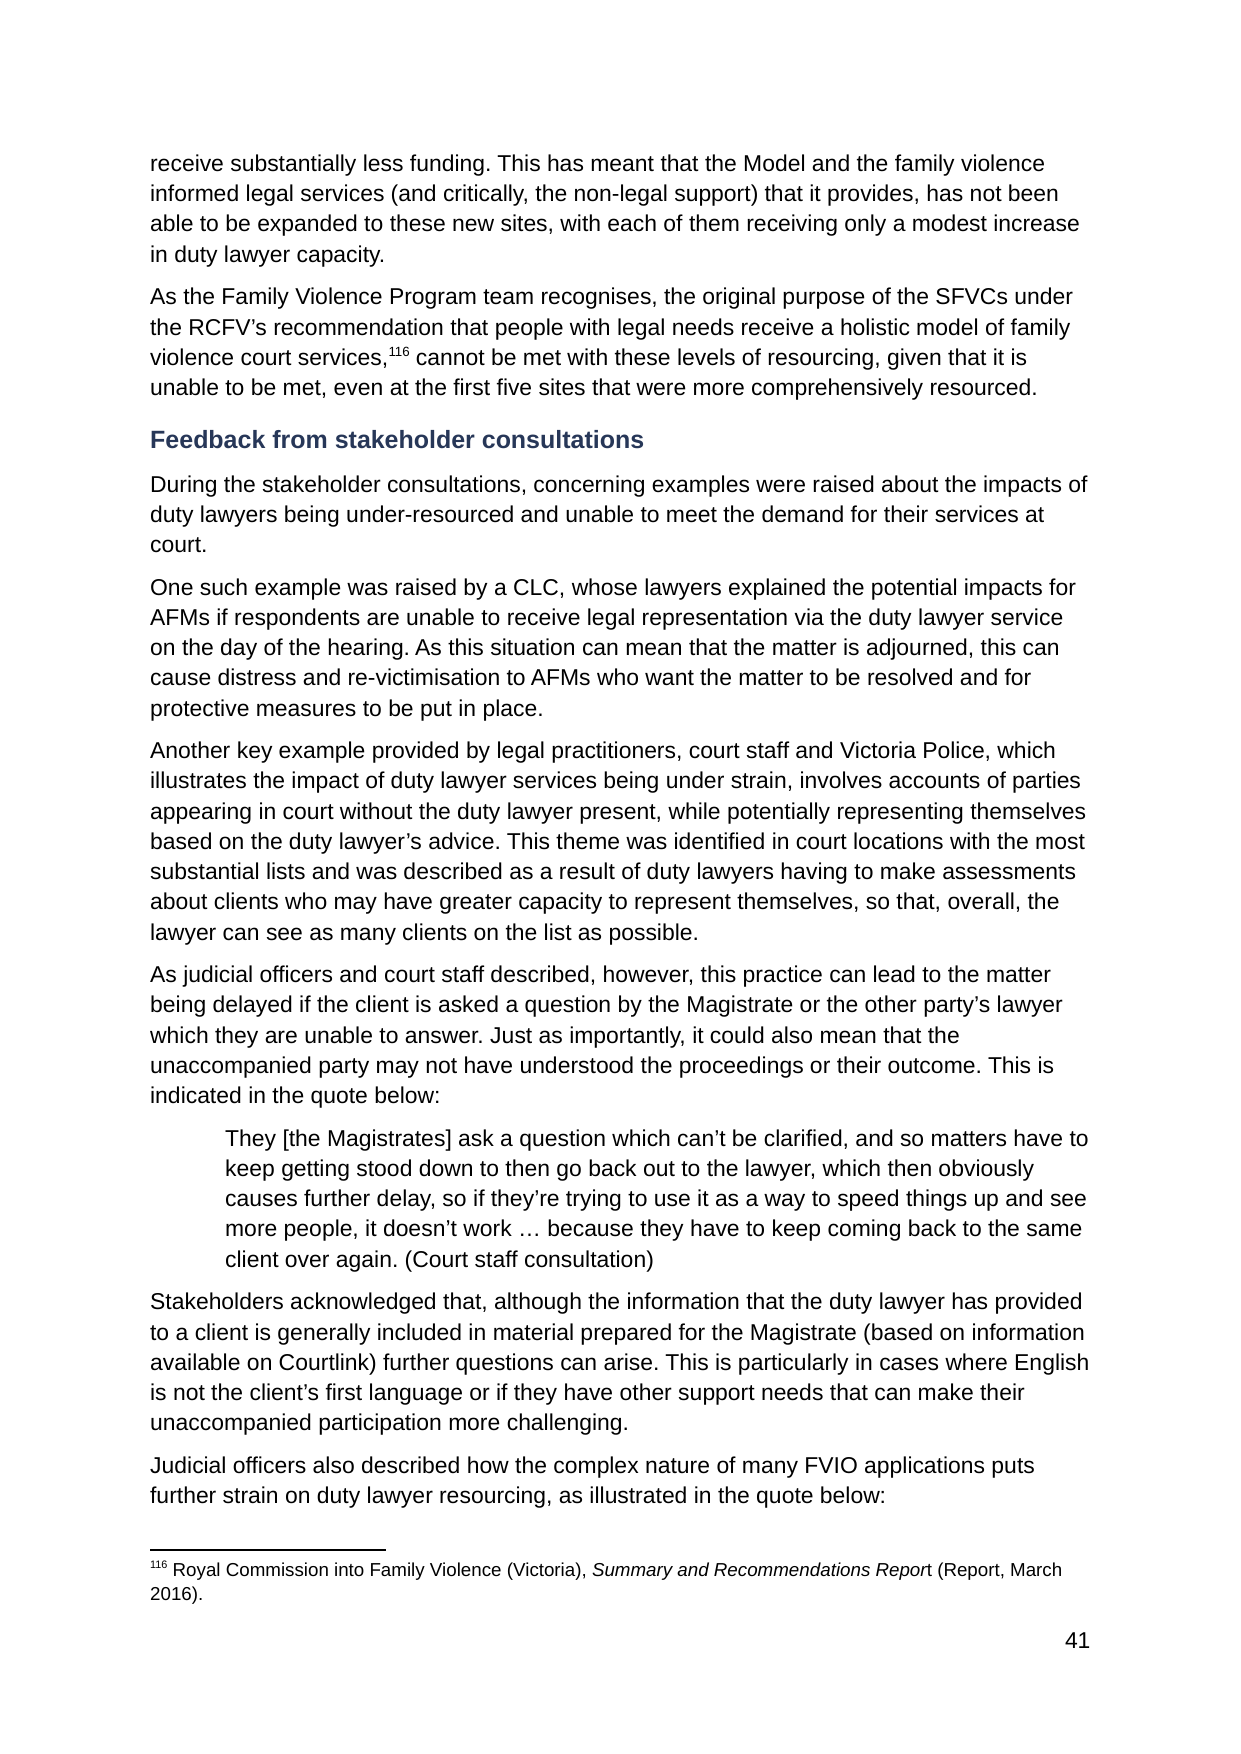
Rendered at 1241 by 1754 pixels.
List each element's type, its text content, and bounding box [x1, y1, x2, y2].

text Another key example provided by legal practitioners, court staff and Victoria Police, which illustrates the impact of duty lawyer services being under strain, involves accounts of parties appearing in court without the duty lawyer present, while potentially representing themselves based on the duty lawyer’s advice. This theme was identified in court locations with the most substantial lists and was described as a result of duty lawyers having to make assessments about clients who may have greater capacity to represent themselves, so that, overall, the lawyer can see as many clients on the list as possible. [150, 737, 1090, 945]
text Judicial officers also described how the complex nature of many FVIO applications puts further strain on duty lawyer resourcing, as illustrated in the quote below: [150, 1452, 1090, 1508]
text As the Family Violence Program team recognises, the original purpose of the SFVCs under the RCFV’s recommendation that people with legal needs receive a holistic model of family violence court services, cannot be met with these levels of resourcing, given that it is unable to be met, even at the first five sites that were more comprehensively resourced. [150, 283, 1090, 400]
subtitle Feedback from stakeholder consultations [150, 425, 1090, 454]
text Stakeholders acknowledged that, although the information that the duty lawyer has provided to a client is generally included in material prepared for the Magistrate (based on information available on Courtlink) further questions can arise. This is particularly in cases where English is not the client’s first language or if they have other support needs that can make their unaccompanied participation more challenging. [150, 1288, 1090, 1435]
text As judicial officers and court staff described, however, this practice can lead to the matter being delayed if the client is asked a question by the Magistrate or the other party’s lawyer which they are unable to answer. Just as importantly, it could also mean that the unaccompanied party may not have understood the proceedings or their outcome. This is indicated in the quote below: [150, 961, 1090, 1108]
text One such example was raised by a CLC, whose lawyers explained the potential impacts for AFMs if respondents are unable to receive legal representation via the duty lawyer service on the day of the hearing. As this situation can mean that the matter is adjourned, this can cause distress and re-victimisation to AFMs who want the matter to be resolved and for protective measures to be put in place. [150, 574, 1090, 721]
text During the stakeholder consultations, concerning examples were raised about the impacts of duty lawyers being under-resourced and unable to meet the demand for their services at court. [150, 471, 1090, 557]
text They [the Magistrates] ask a question which can’t be clarified, and so matters have to keep getting stood down to then go back out to the lawyer, which then obviously causes further delay, so if they’re trying to use it as a way to speed things up and see more people, it doesn’t work … because they have to keep coming back to the same client over again. (Court staff consultation) [225, 1125, 1090, 1272]
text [150, 150, 1090, 267]
